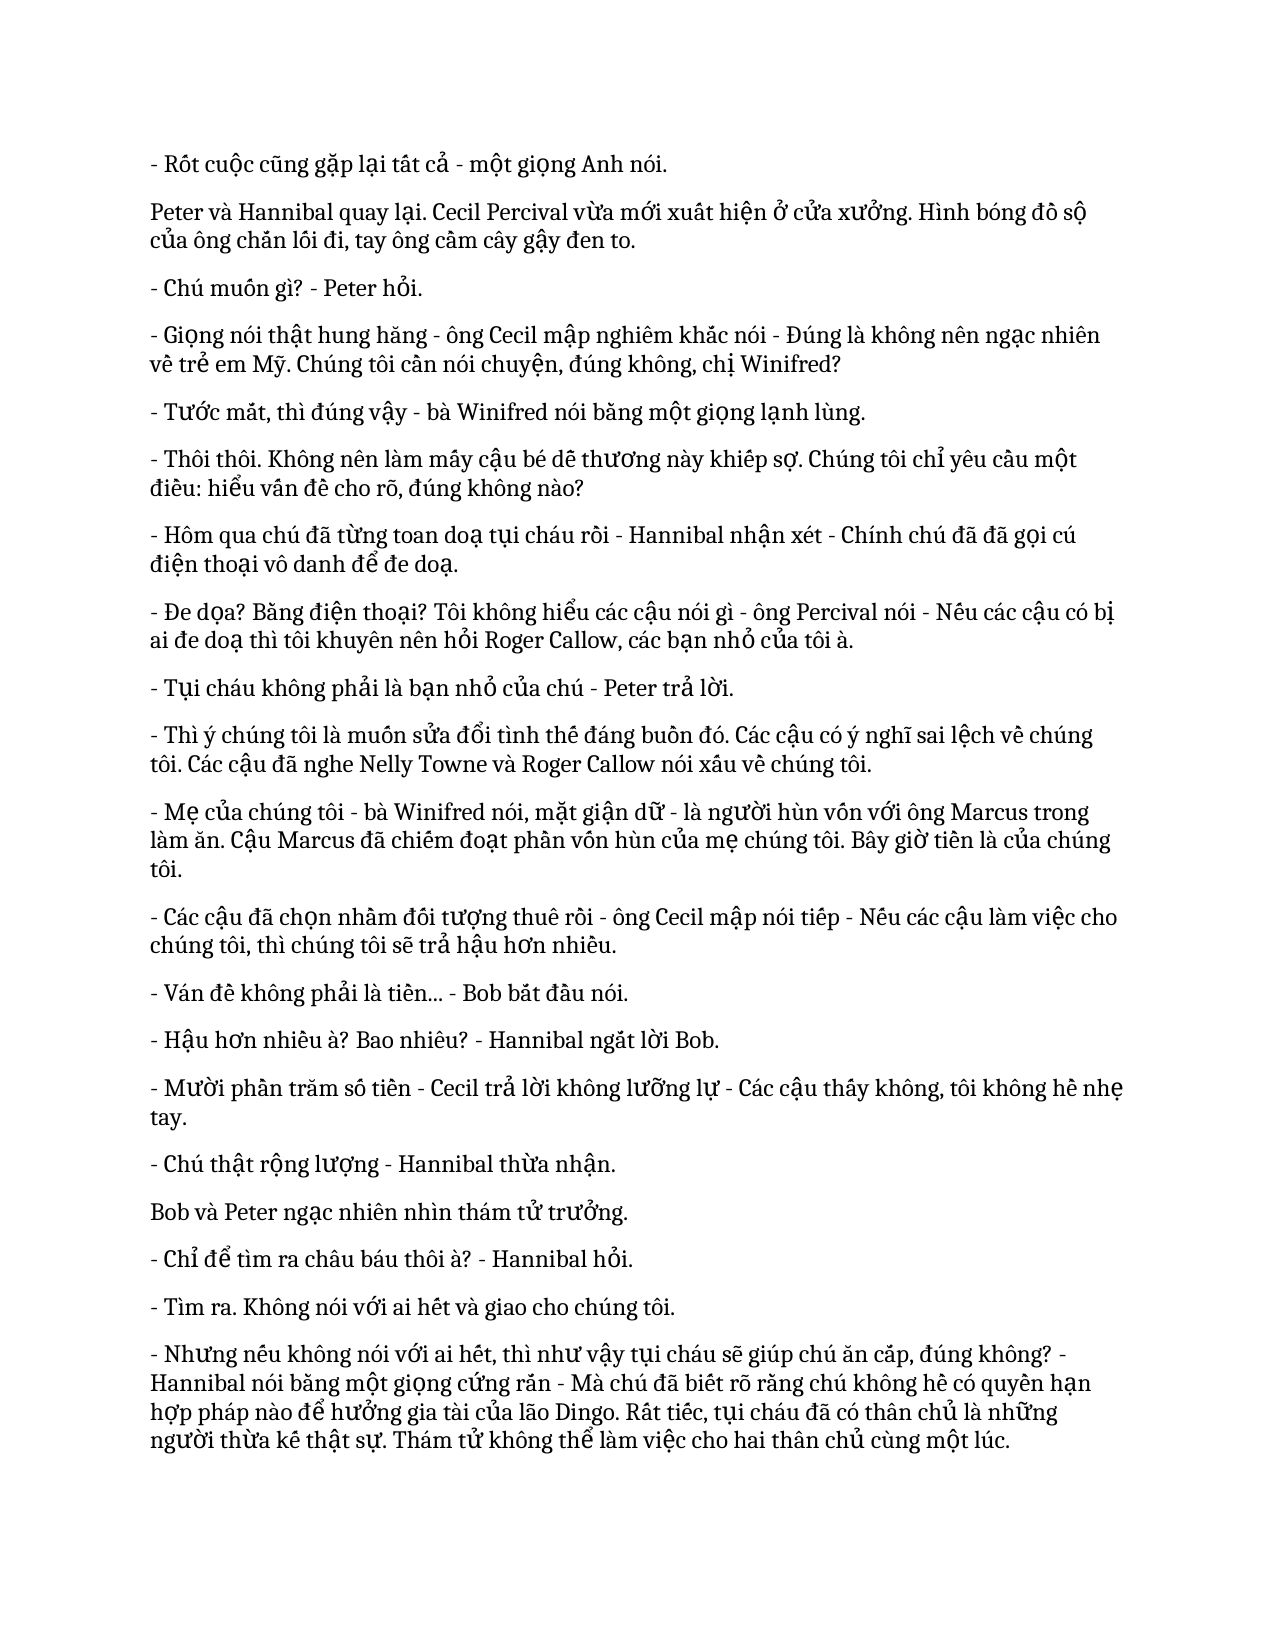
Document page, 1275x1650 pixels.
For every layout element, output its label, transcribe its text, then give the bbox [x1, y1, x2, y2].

text - Chỉ để tìm ra châu báu thôi à? - Hannibal hỏi. [150, 1245, 1125, 1274]
text - Giọng nói thật hung hăng - ông Cecil mập nghiêm khắc nói - Đúng là không nên ngạc nhiên về trẻ em Mỹ. Chúng tôi cần nói chuyện, đúng không, chị Winifred? [150, 321, 1125, 379]
text - Thì ý chúng tôi là muốn sửa đổi tình thế đáng buồn đó. Các cậu có ý nghĩ sai lệch về chúng tôi. Các cậu đã nghe Nelly Towne và Roger Callow nói xấu về chúng tôi. [150, 721, 1125, 779]
text - Thôi thôi. Không nên làm mấy cậu bé dễ thương này khiếp sợ. Chúng tôi chỉ yêu cầu một điều: hiểu vấn đề cho rõ, đúng không nào? [150, 445, 1125, 502]
text - Nhưng nếu không nói với ai hết, thì như vậy tụi cháu sẽ giúp chú ăn cắp, đúng không? - Hannibal nói bằng một giọng cứng rắn - Mà chú đã biết rõ rằng chú không hề có quyền hạn hợp pháp nào để hưởng gia tài của lão Dingo. Rất tiếc, tụi cháu đã có thân chủ là những người thừa kế thật sự. Thám tử không thể làm việc cho hai thân chủ cùng một lúc. [150, 1340, 1125, 1455]
text - Các cậu đã chọn nhầm đối tượng thuê rồi - ông Cecil mập nói tiếp - Nếu các cậu làm việc cho chúng tôi, thì chúng tôi sẽ trả hậu hơn nhiều. [150, 902, 1125, 960]
text Bob và Peter ngạc nhiên nhìn thám tử trưởng. [150, 1197, 1125, 1226]
text - Đe dọa? Bằng điện thoại? Tôi không hiểu các cậu nói gì - ông Percival nói - Nếu các cậu có bị ai đe doạ thì tôi khuyên nên hỏi Roger Callow, các bạn nhỏ của tôi à. [150, 597, 1125, 655]
text - Mười phần trăm số tiền - Cecil trả lời không lưỡng lự - Các cậu thấy không, tôi không hề nhẹ tay. [150, 1074, 1125, 1131]
text - Chú muốn gì? - Peter hỏi. [150, 274, 1125, 302]
text - Mẹ của chúng tôi - bà Winifred nói, mặt giận dữ - là người hùn vốn với ông Marcus trong làm ăn. Cậu Marcus đã chiếm đoạt phần vốn hùn của mẹ chúng tôi. Bây giờ tiền là của chúng tôi. [150, 797, 1125, 884]
text - Ván đề không phải là tiền... - Bob bắt đầu nói. [150, 979, 1125, 1007]
text - Hôm qua chú đã từng toan doạ tụi cháu rồi - Hannibal nhận xét - Chính chú đã đã gọi cú điện thoại vô danh để đe doạ. [150, 521, 1125, 579]
text - Hậu hơn nhiều à? Bao nhiêu? - Hannibal ngắt lời Bob. [150, 1026, 1125, 1055]
text Peter và Hannibal quay lại. Cecil Percival vừa mới xuất hiện ở cửa xưởng. Hình bóng đồ sộ của ông chắn lối đi, tay ông cầm cây gậy đen to. [150, 197, 1125, 255]
text - Tìm ra. Không nói với ai hết và giao cho chúng tôi. [150, 1292, 1125, 1321]
text - Chú thật rộng lượng - Hannibal thừa nhận. [150, 1150, 1125, 1179]
text - Rốt cuộc cũng gặp lại tất cả - một giọng Anh nói. [150, 150, 1125, 179]
text - Tụi cháu không phải là bạn nhỏ của chú - Peter trả lời. [150, 674, 1125, 702]
text - Tước mắt, thì đúng vậy - bà Winifred nói bằng một giọng lạnh lùng. [150, 397, 1125, 426]
